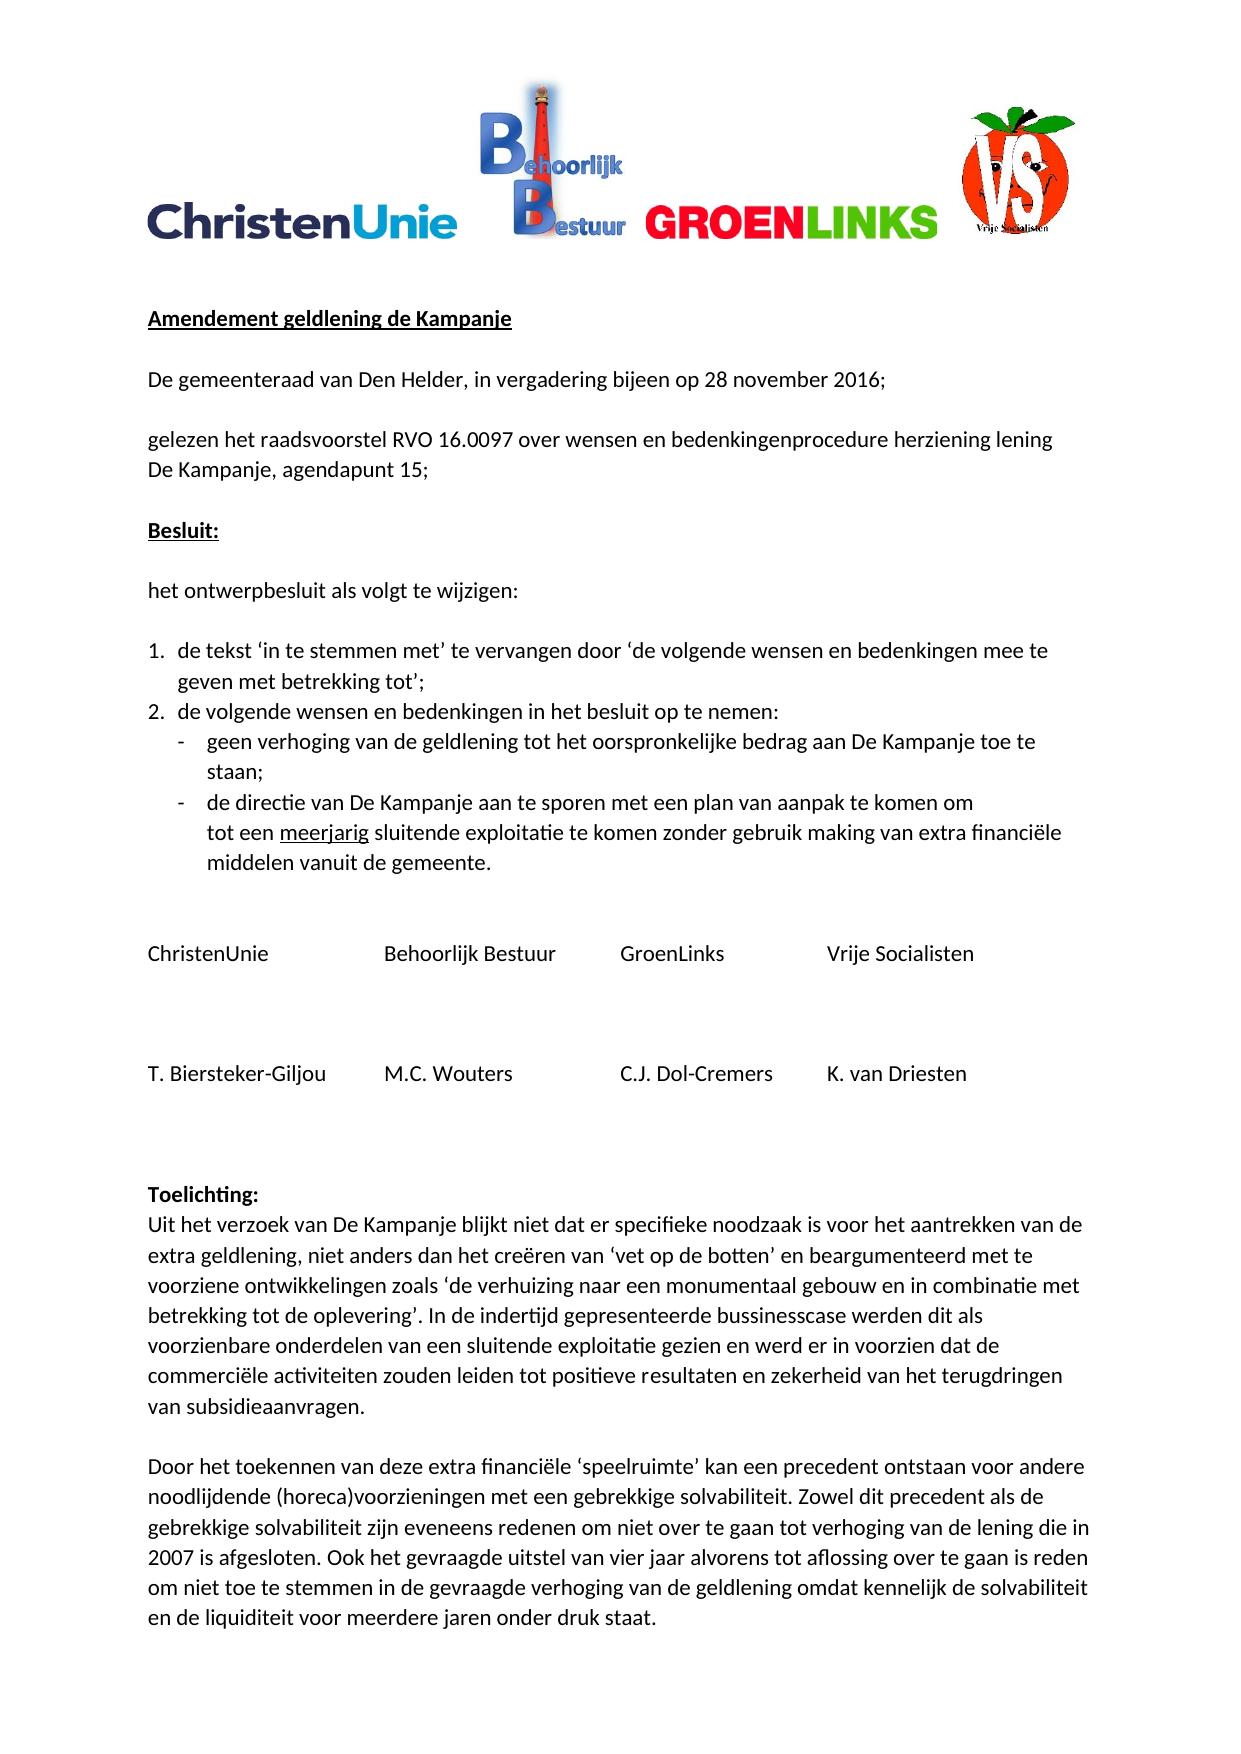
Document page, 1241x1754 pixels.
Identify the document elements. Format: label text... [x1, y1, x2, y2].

text het ontwerpbesluit als volgt te wijzigen: [148, 576, 1093, 604]
text Door het toekennen van deze extra financiële ‘speelruimte’ kan een precedent ontstaan voor andere noodlijdende (horeca)voorzieningen met een gebrekkige solvabiliteit. Zowel dit precedent als de gebrekkige solvabiliteit zijn eveneens redenen om niet over te gaan tot verhoging van de lening die in 2007 is afgesloten. Ook het gevraagde uitstel van vier jaar alvorens tot aflossing over te gaan is reden om niet toe te stemmen in de gevraagde verhoging van de geldlening omdat kennelijk de solvabiliteit en de liquiditeit voor meerdere jaren onder druk staat. [148, 1452, 1093, 1631]
text Besluit: [148, 516, 1093, 544]
text De Kampanje, agendapunt 15; [148, 455, 1093, 483]
picture [438, 220, 448, 224]
text - geen verhoging van de geldlening tot het oorspronkelijke bedrag aan De Kampanje toe te staan; [148, 727, 1093, 786]
text Uit het verzoek van De Kampanje blijkt niet dat er specifieke noodzaak is voor het aantrekken van de extra geldlening, niet anders dan het creëren van ‘vet op de botten’ en beargumenteerd met te voorziene ontwikkelingen zoals ‘de verhuizing naar een monumentaal gebouw en in combinatie met betrekking tot de oplevering’. In de indertijd gepresenteerde bussinesscase werden dit als voorzienbare onderdelen van een sluitende exploitatie gezien en werd er in voorzien dat de commerciële activiteiten zouden leiden tot positieve resultaten en zekerheid van het terugdringen van subsidieaanvragen. [148, 1211, 1093, 1420]
picture [645, 205, 938, 239]
text 2. de volgende wensen en bedenkingen in het besluit op te nemen: [148, 697, 1093, 725]
text Toelichting: [148, 1180, 1093, 1208]
text Amendement geldlening de Kampanje [148, 304, 1093, 332]
text 1. de tekst ‘in te stemmen met’ te vervangen door ‘de volgende wensen en bedenkingen mee te geven met betrekking tot’; [148, 637, 1093, 695]
text - de directie van De Kampanje aan te sporen met een plan van aanpak te komen om tot een meerjarig sluitende exploitatie te komen zonder gebruik making van extra financiële middelen vanuit de gemeente. [148, 788, 1093, 876]
picture [472, 73, 631, 239]
picture [398, 221, 409, 239]
picture [439, 229, 457, 239]
text ChristenUnie Behoorlijk Bestuur GroenLinks Vrije Socialisten [148, 939, 1093, 967]
picture [957, 101, 1080, 239]
text gelezen het raadsvoorstel RVO 16.0097 over wensen en bedenkingenprocedure herziening lening [148, 425, 1093, 453]
text De gemeenteraad van Den Helder, in vergadering bijeen op 28 november 2016; [148, 365, 1093, 393]
text T. Biersteker-Giljou M.C. Wouters C.J. Dol-Cremers K. van Driesten [148, 1059, 1093, 1088]
picture [147, 202, 457, 239]
